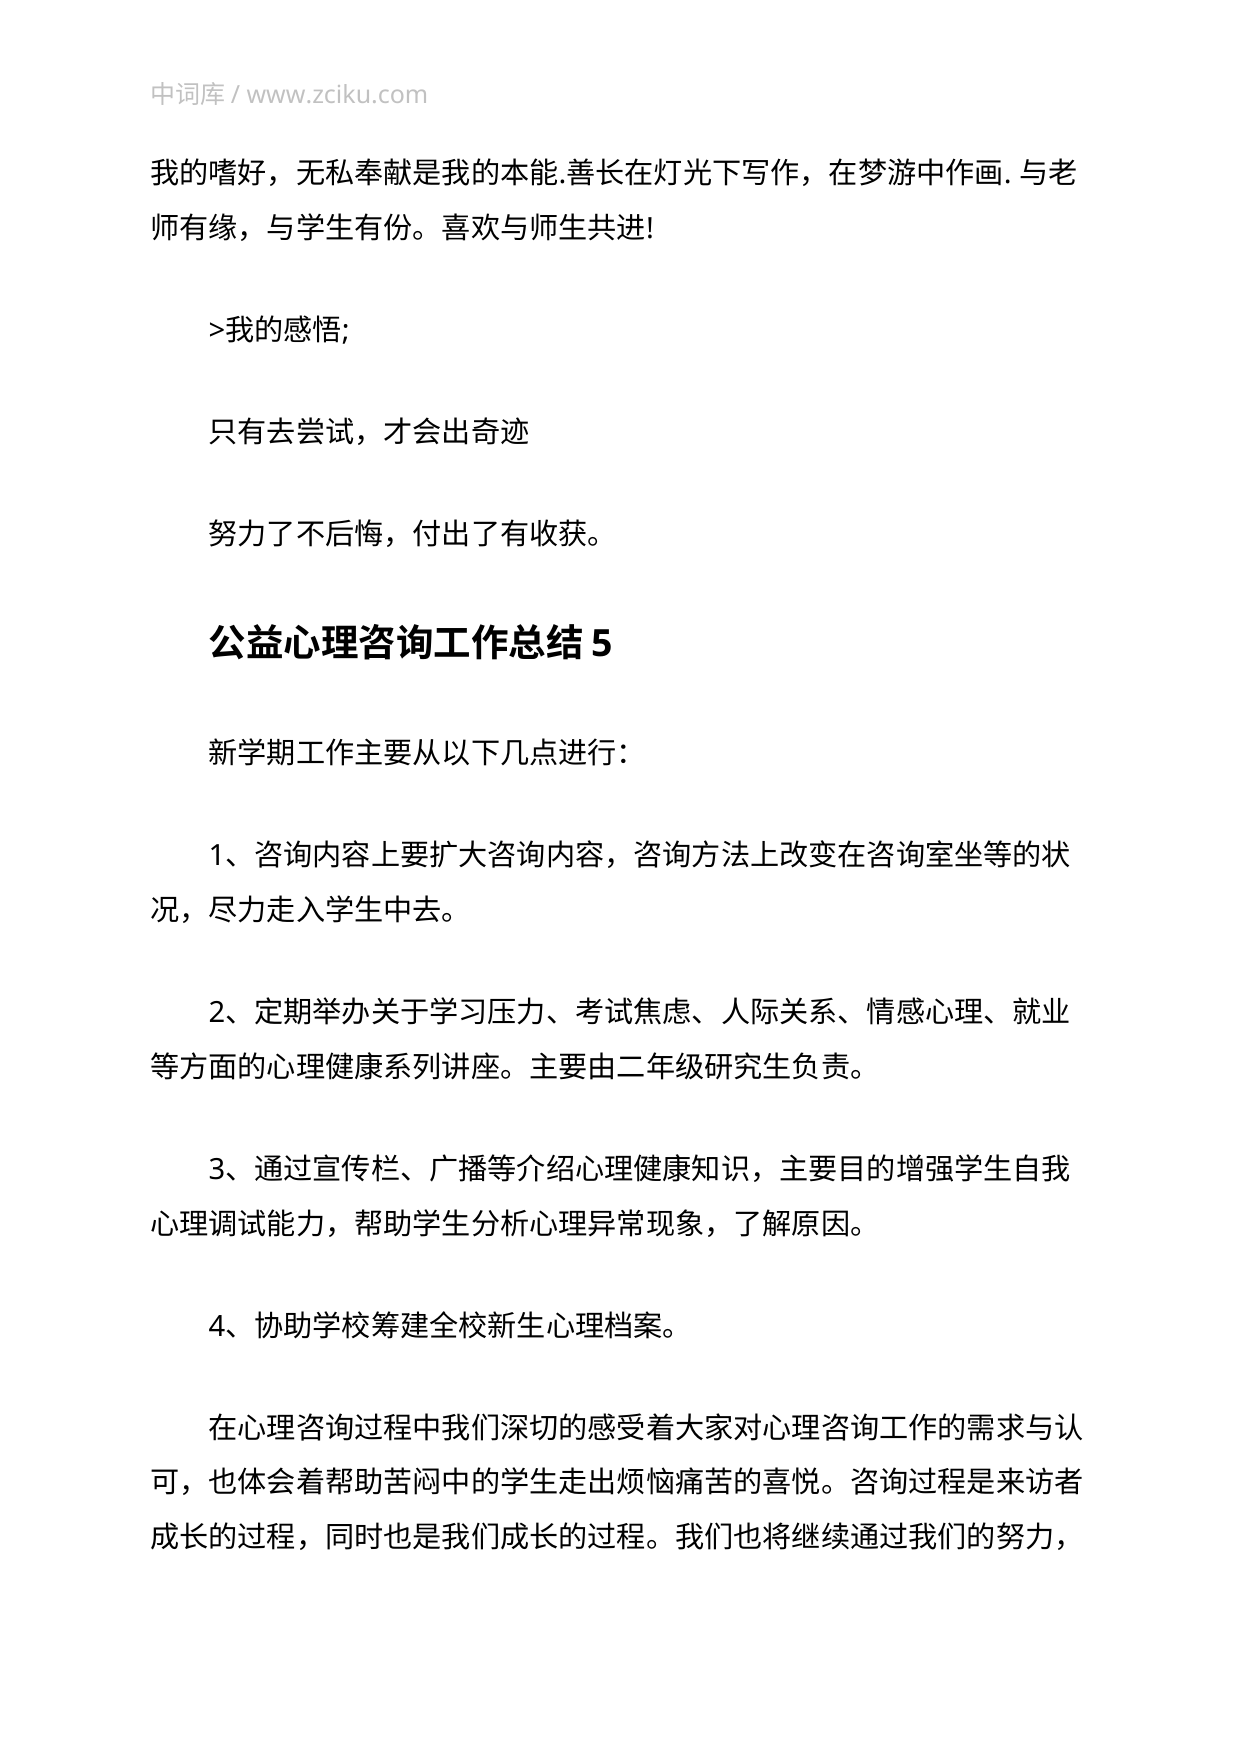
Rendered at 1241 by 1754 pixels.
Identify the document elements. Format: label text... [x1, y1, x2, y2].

text 新学期工作主要从以下几点进行： [150, 730, 1090, 772]
text >我的感悟; [150, 307, 1090, 349]
text 3、通过宣传栏、广播等介绍心理健康知识，主要目的增强学生自我心理调试能力，帮助学生分析心理异常现象，了解原因。 [150, 1145, 1090, 1243]
text 公益心理咨询工作总结5 [150, 612, 1090, 667]
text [150, 1404, 1090, 1556]
text 4、协助学校筹建全校新生心理档案。 [150, 1302, 1090, 1344]
text 1、咨询内容上要扩大咨询内容，咨询方法上改变在咨询室坐等的状况，尽力走入学生中去。 [150, 832, 1090, 929]
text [150, 150, 1090, 247]
text 2、定期举办关于学习压力、考试焦虑、人际关系、情感心理、就业等方面的心理健康系列讲座。主要由二年级研究生负责。 [150, 989, 1090, 1086]
text 努力了不后悔，付出了有收获。 [150, 511, 1090, 553]
text 只有去尝试，才会出奇迹 [150, 409, 1090, 451]
